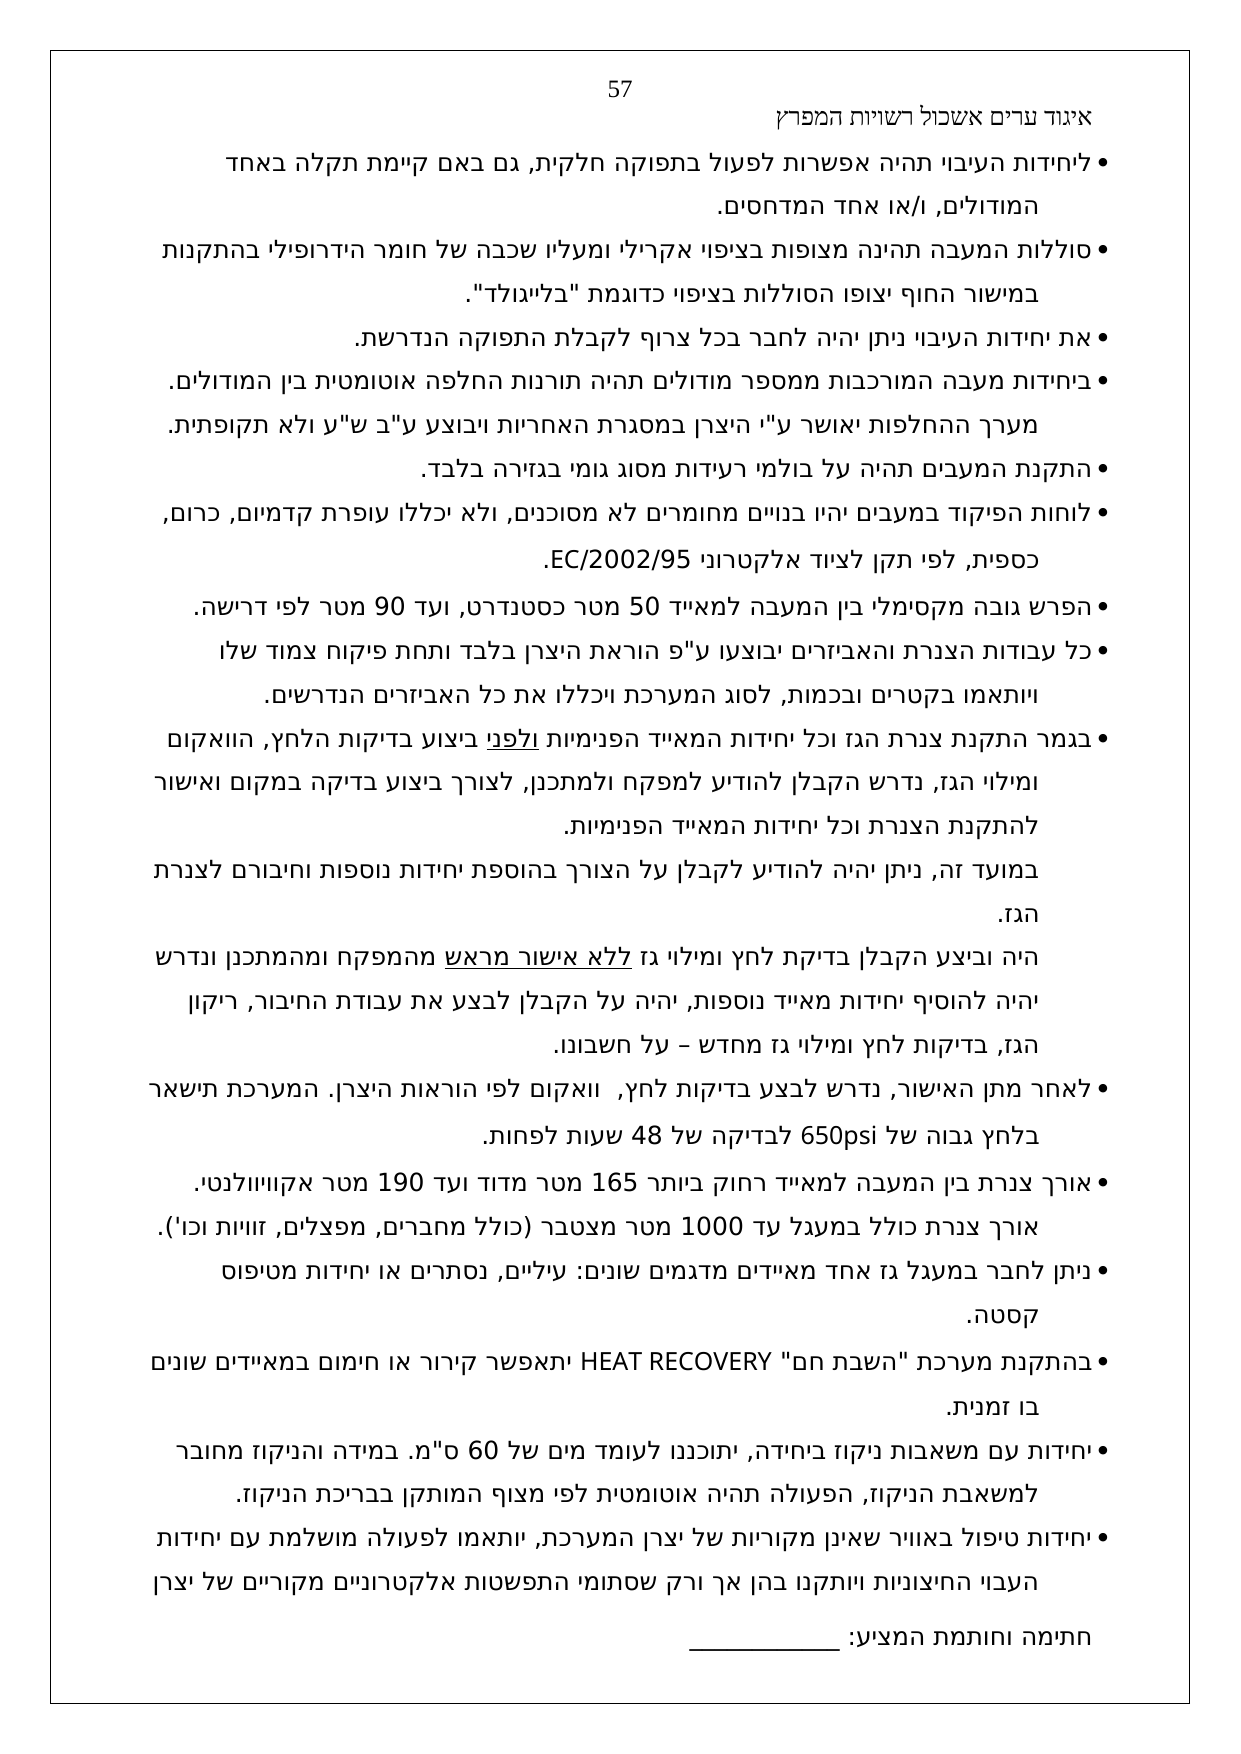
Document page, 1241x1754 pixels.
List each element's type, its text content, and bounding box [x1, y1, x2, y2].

list הפרש גובה מקסימלי בין המעבה למאייד 50 מטר כסטנדרט, ועד 90 מטר לפי דרישה. [148, 592, 1099, 622]
list ניתן לחבר במעגל גז אחד מאיידים מדגמים שונים: עיליים, נסתרים או יחידות מטיפוס קסטה. [148, 1256, 1099, 1329]
list בגמר התקנת צנרת הגז וכל יחידות המאייד הפנימיות ולפני ביצוע בדיקות הלחץ, הוואקום ומילוי הגז, נדרש הקבלן להודיע למפקח ולמתכנן, לצורך ביצוע בדיקה במקום ואישור להתקנת הצנרת וכל יחידות המאייד הפנימיות. במועד זה, ניתן יהיה להודיע לקבלן על הצורך בהוספת יחידות נוספות וחיבורם לצנרת הגז. היה וביצע הקבלן בדיקת לחץ ומילוי גז ללא אישור מראש מהמפקח ומהמתכנן ונדרש יהיה להוסיף יחידות מאייד נוספות, יהיה על הקבלן לבצע את עבודת החיבור, ריקון הגז, בדיקות לחץ ומילוי גז מחדש – על חשבונו. [148, 724, 1099, 1059]
list יחידות עם משאבות ניקוז ביחידה, יתוכננו לעומד מים של 60 ס"מ. במידה והניקוז מחובר למשאבת הניקוז, הפעולה תהיה אוטומטית לפי מצוף המותקן בבריכת הניקוז. [148, 1436, 1099, 1509]
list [148, 1523, 1099, 1596]
list לוחות הפיקוד במעבים יהיו בנויים מחומרים לא מסוכנים, ולא יכללו עופרת קדמיום, כרום, כספית, לפי תקן לציוד אלקטרוני 2002/95/EC. [148, 498, 1099, 576]
list לאחר מתן האישור, נדרש לבצע בדיקות לחץ, וואקום לפי הוראות היצרן. המערכת תישאר בלחץ גבוה של 650psi לבדיקה של 48 שעות לפחות. [148, 1074, 1099, 1152]
list את יחידות העיבוי ניתן יהיה לחבר בכל צרוף לקבלת התפוקה הנדרשת. [148, 323, 1099, 352]
list התקנת המעבים תהיה על בולמי רעידות מסוג גומי בגזירה בלבד. [148, 454, 1099, 483]
list כל עבודות הצנרת והאביזרים יבוצעו ע"פ הוראת היצרן בלבד ותחת פיקוח צמוד שלו ויותאמו בקטרים ובכמות, לסוג המערכת ויכללו את כל האביזרים הנדרשים. [148, 636, 1099, 709]
list אורך צנרת בין המעבה למאייד רחוק ביותר 165 מטר מדוד ועד 190 מטר אקוויוולנטי. אורך צנרת כולל במעגל עד 1000 מטר מצטבר (כולל מחברים, מפצלים, זוויות וכו'). [148, 1168, 1099, 1241]
list ביחידות מעבה המורכבות ממספר מודולים תהיה תורנות החלפה אוטומטית בין המודולים. מערך ההחלפות יאושר ע"י היצרן במסגרת האחריות ויבוצע ע"ב ש"ע ולא תקופתית. [148, 366, 1099, 439]
list בהתקנת מערכת "השבת חם" HEAT RECOVERY יתאפשר קירור או חימום במאיידים שונים בו זמנית. [148, 1343, 1099, 1421]
list סוללות המעבה תהינה מצופות בציפוי אקרילי ומעליו שכבה של חומר הידרופילי בהתקנות במישור החוף יצופו הסוללות בציפוי כדוגמת "בלייגולד". [148, 235, 1099, 308]
list ליחידות העיבוי תהיה אפשרות לפעול בתפוקה חלקית, גם באם קיימת תקלה באחד המודולים, ו/או אחד המדחסים. [148, 148, 1099, 221]
